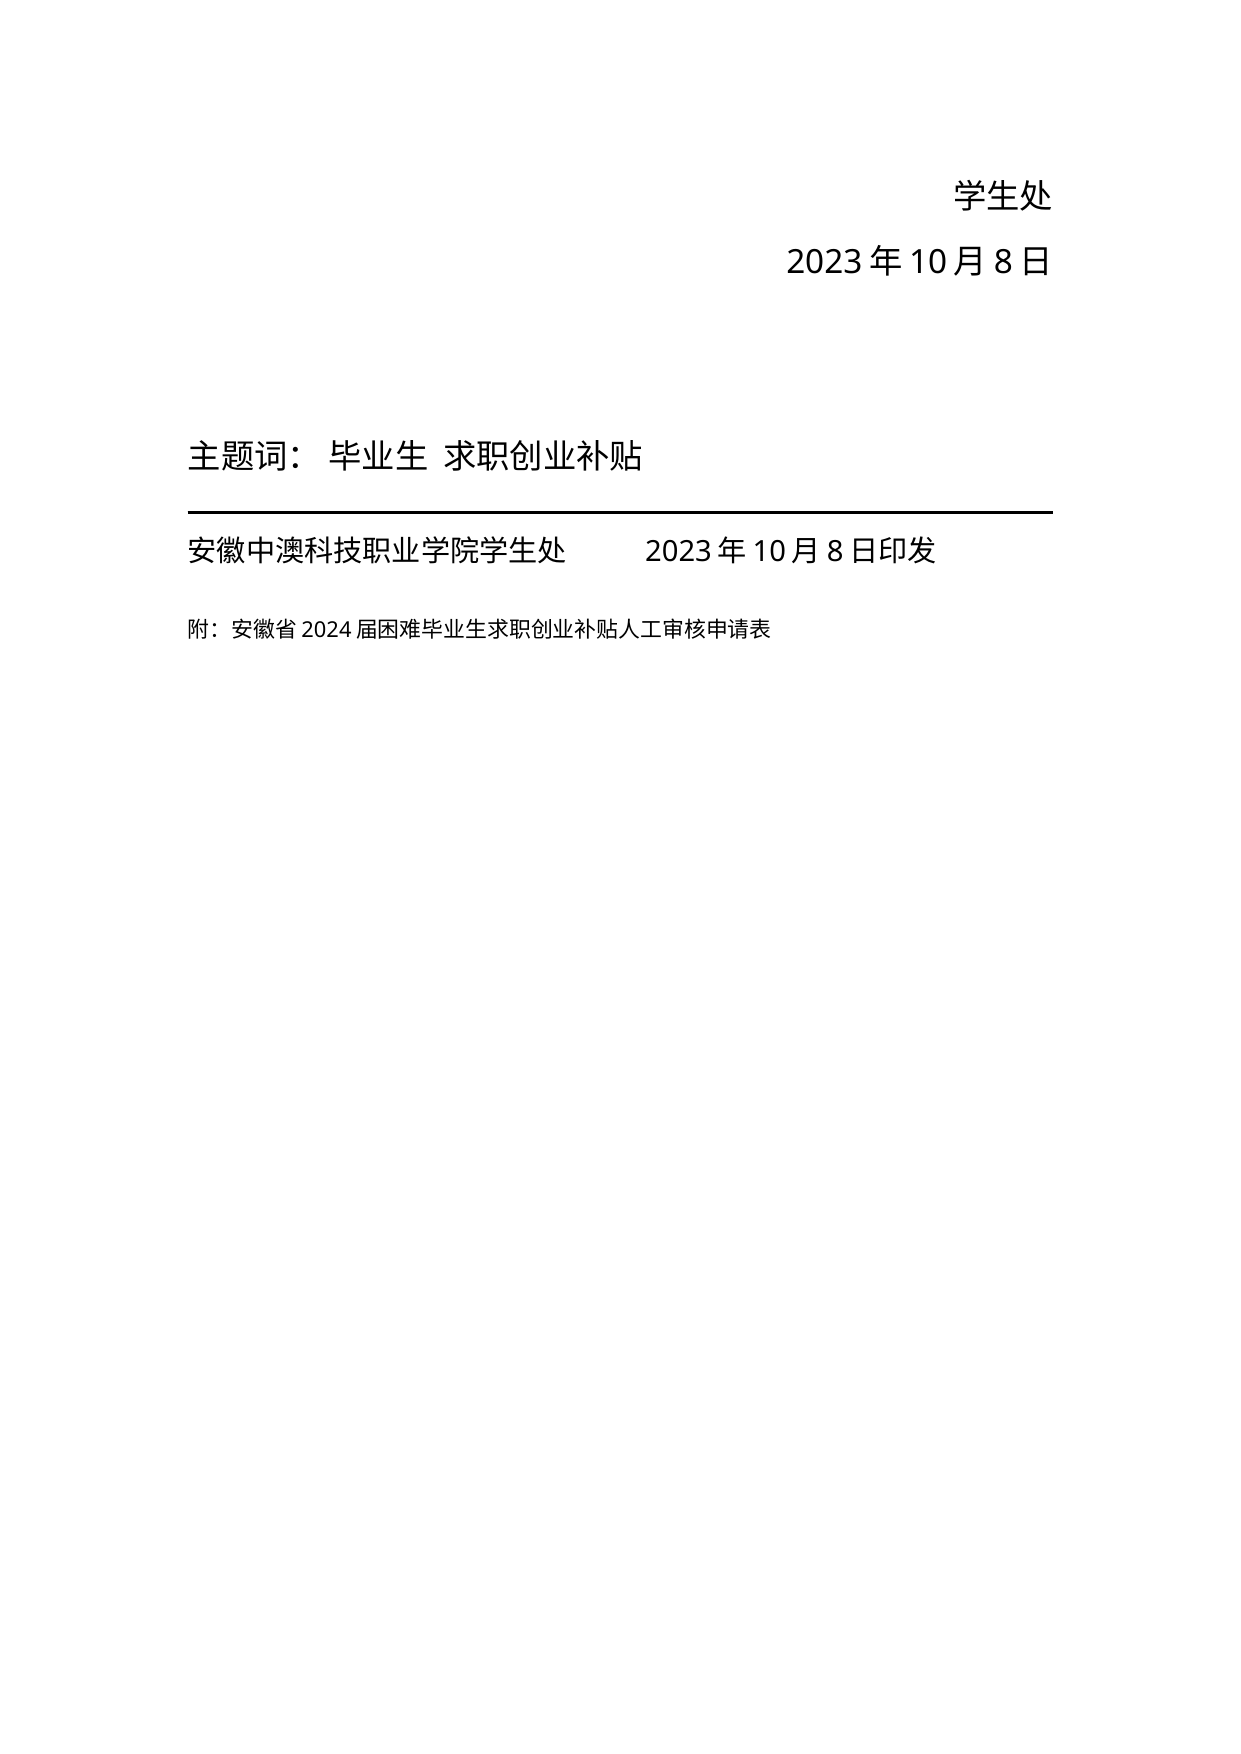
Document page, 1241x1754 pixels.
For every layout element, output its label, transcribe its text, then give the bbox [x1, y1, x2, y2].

text 主题词： 毕业生 求职创业补贴 [187, 422, 1053, 487]
text 学生处 [187, 162, 1053, 227]
text 附：安徽省2024届困难毕业生求职创业补贴人工审核申请表 [187, 612, 1053, 644]
text 安徽中澳科技职业学院学生处 2023年10月8日印发 [187, 512, 1053, 581]
text 2023年10月8日 [187, 227, 1053, 292]
